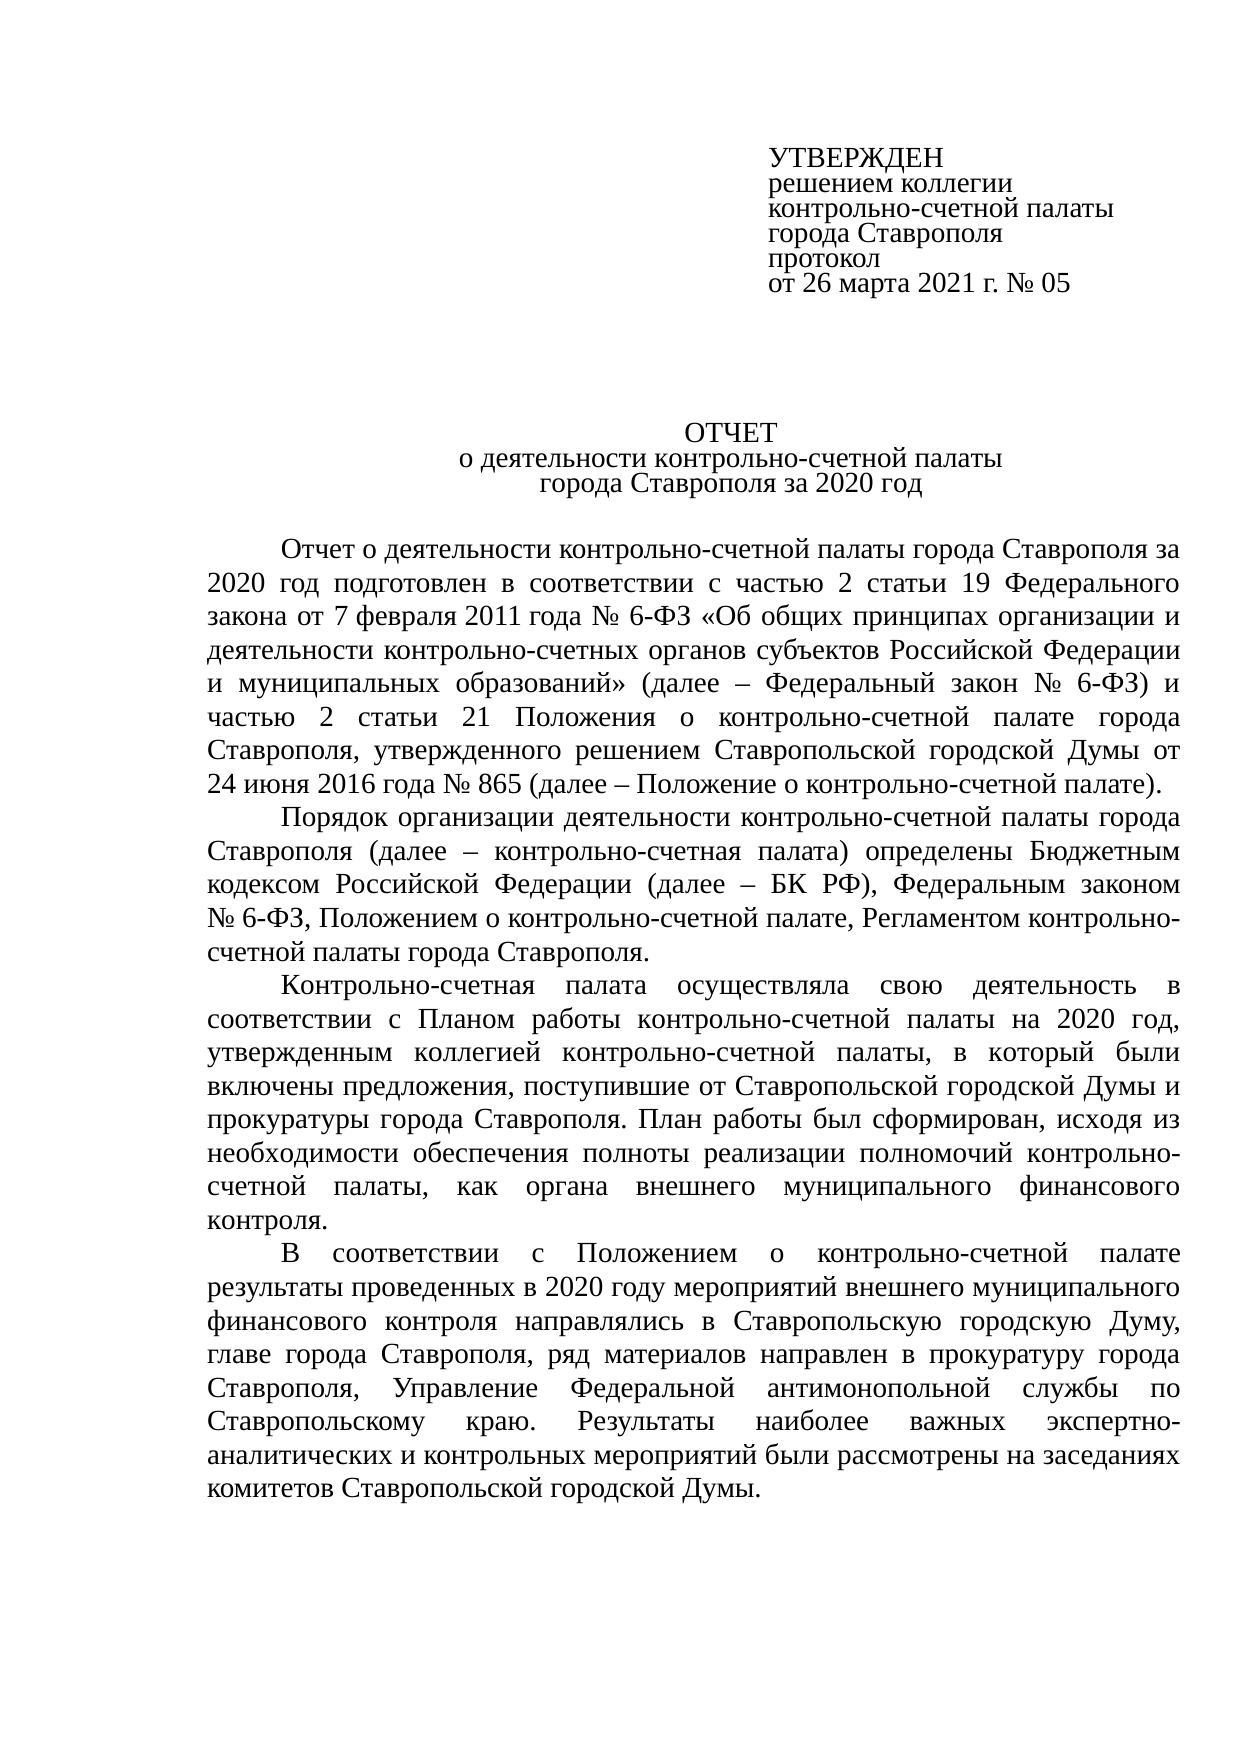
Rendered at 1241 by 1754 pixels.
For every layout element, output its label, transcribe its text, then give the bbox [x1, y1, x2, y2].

text города Ставрополя за 2020 год [207, 473, 1181, 498]
text Порядок организации деятельности контрольно-счетной палаты города Ставрополя (далее – контрольно-счетная палата) определены Бюджетным кодексом Российской Федерации (далее – БК РФ), Федеральным законом № 6-ФЗ, Положением о контрольно-счетной палате, Регламентом контрольно-счетной палаты города Ставрополя. [207, 799, 1181, 967]
text Утвержден [902, 148, 1181, 173]
text контрольно-счетной палаты [207, 198, 1181, 223]
text В соответствии с Положением о контрольно-счетной палате результаты проведенных в 2020 году мероприятий внешнего муниципального финансового контроля направлялись в Ставропольскую городскую Думу, главе города Ставрополя, ряд материалов направлен в прокуратуру города Ставрополя, Управление Федеральной антимонопольной службы по Ставропольскому краю. Результаты наиболее важных экспертно-аналитических и контрольных мероприятий были рассмотрены на заседаниях комитетов Ставропольской городской Думы. [207, 1236, 1181, 1504]
text от 26 марта 2021 г. № 05 [207, 273, 1181, 298]
text Отчет о деятельности контрольно-счетной палаты города Ставрополя за 2020 год подготовлен в соответствии с частью 2 статьи 19 Федерального закона от 7 февраля 2011 года № 6-ФЗ «Об общих принципах организации и деятельности контрольно-счетных органов субъектов Российской Федерации и муниципальных образований» (далее – Федеральный закон № 6-ФЗ) и частью 2 статьи 21 Положения о контрольно-счетной палате города Ставрополя, утвержденного решением Ставропольской городской Думы от 24 июня 2016 года № 865 (далее – Положение о контрольно-счетной палате). [207, 531, 1181, 799]
text о деятельности контрольно-счетной палаты [207, 448, 1181, 473]
text города Ставрополя [207, 223, 1181, 248]
text решением коллегии [207, 173, 1181, 198]
text протокол [207, 248, 1181, 273]
text ОТЧЕТ [207, 423, 1181, 448]
text Утвержден [207, 148, 892, 173]
text Контрольно-счетная палата осуществляла свою деятельность в соответствии с Планом работы контрольно-счетной палаты на 2020 год, утвержденным коллегией контрольно-счетной палаты, в который были включены предложения, поступившие от Ставропольской городской Думы и прокуратуры города Ставрополя. План работы был сформирован, исходя из необходимости обеспечения полноты реализации полномочий контрольно-счетной палаты, как органа внешнего муниципального финансового контроля. [207, 967, 1181, 1236]
